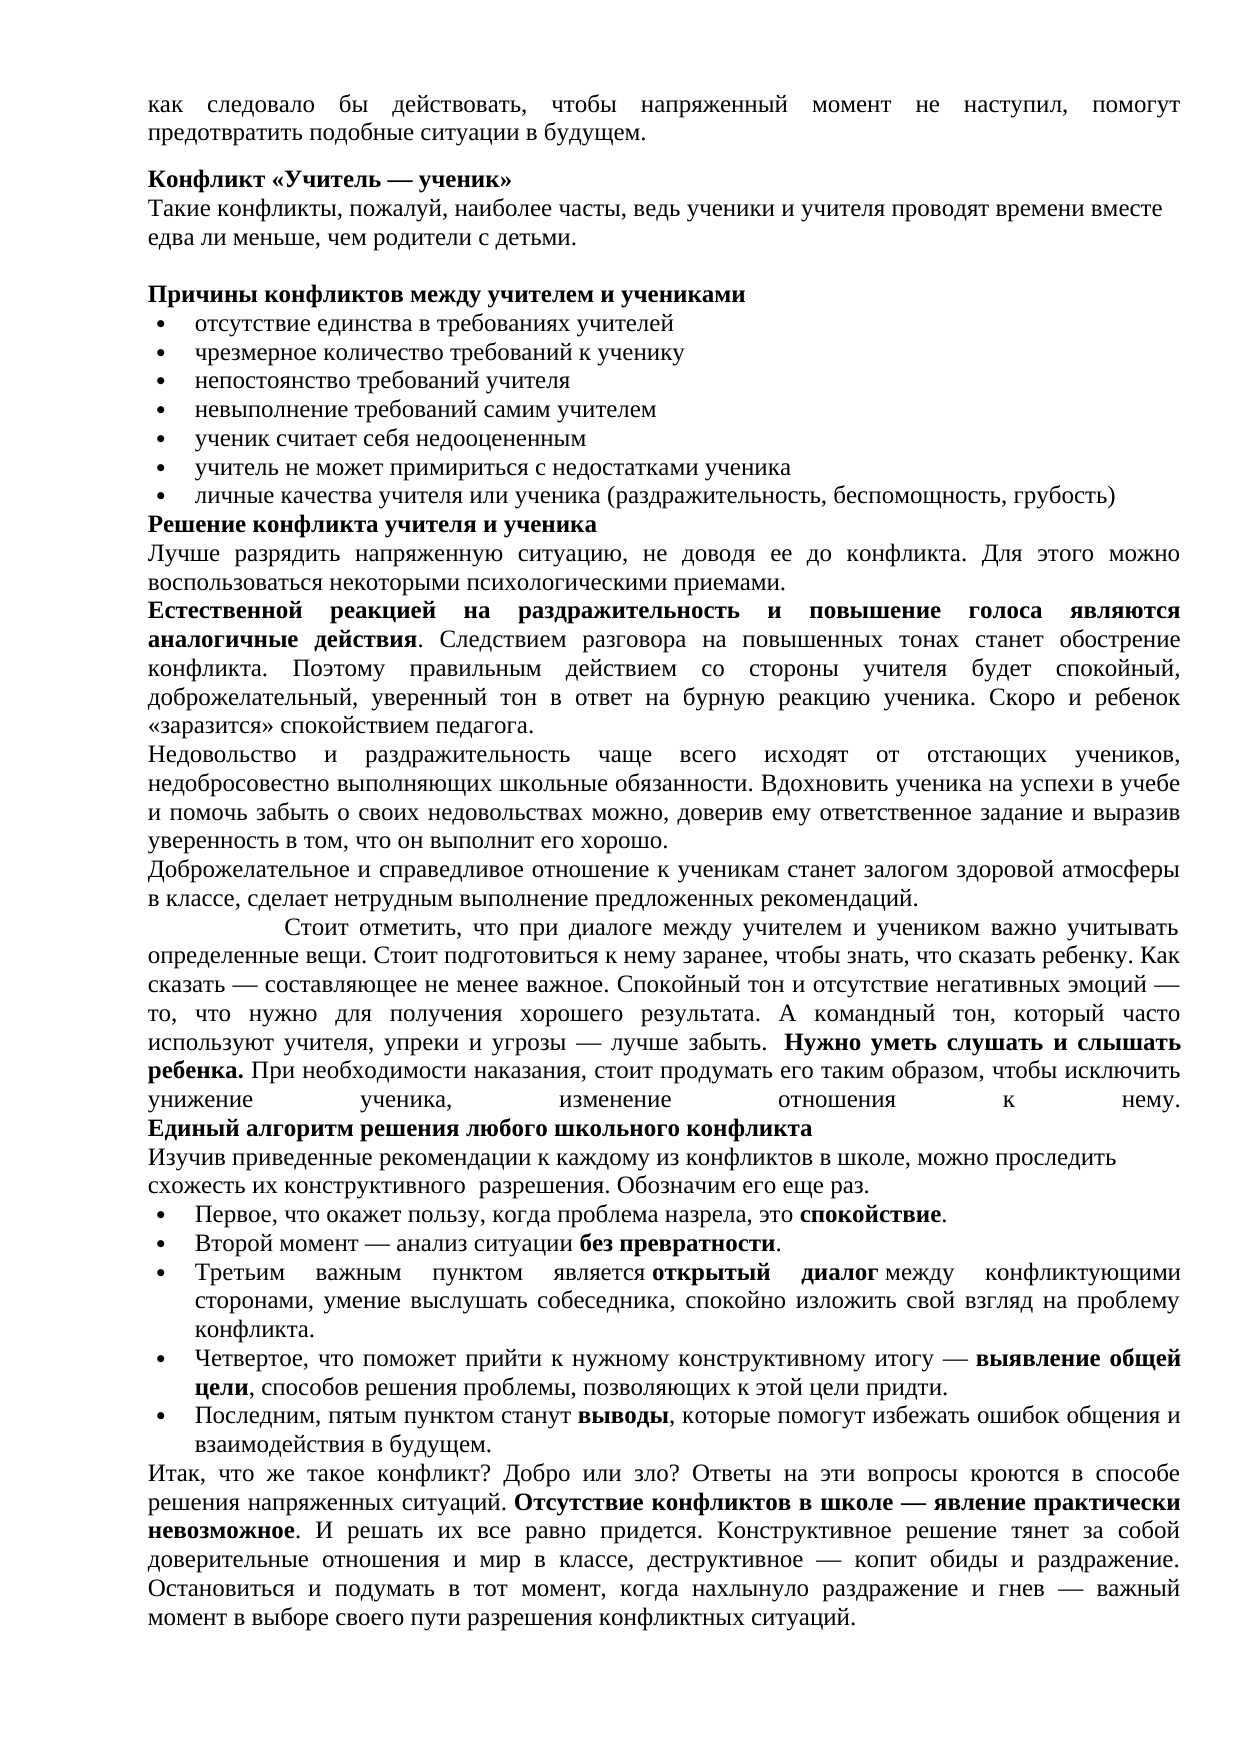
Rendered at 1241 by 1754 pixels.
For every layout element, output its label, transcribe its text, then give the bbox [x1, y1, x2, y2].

list Третьим важным пунктом является открытый диалог между конфликтующими сторонами, умение выслушать собеседника, спокойно изложить свой взгляд на проблему конфликта. [157, 1257, 1181, 1343]
text Стоит отметить, что при диалоге между учителем и учеником важно учитывать определенные вещи. Стоит подготовиться к нему заранее, чтобы знать, что сказать ребенку. Как сказать — составляющее не менее важное. Спокойный тон и отсутствие негативных эмоций — то, что нужно для получения хорошего результата. А командный тон, который часто используют учителя, упреки и угрозы — лучше забыть. Нужно уметь слушать и слышать ребенка. При необходимости наказания, стоит продумать его таким образом, чтобы исключить унижение ученика, изменение отношения к нему. Единый алгоритм решения любого школьного конфликта [148, 912, 1181, 1142]
list Первое, что окажет пользу, когда проблема назрела, это спокойствие. [157, 1199, 1181, 1228]
text Изучив приведенные рекомендации к каждому из конфликтов в школе, можно проследить схожесть их конструктивного разрешения. Обозначим его еще раз. [870, 1142, 1181, 1199]
text Итак, что же такое конфликт? Добро или зло? Ответы на эти вопросы кроются в способе решения напряженных ситуаций. Отсутствие конфликтов в школе — явление практически невозможное. И решать их все равно придется. Конструктивное решение тянет за собой доверительные отношения и мир в классе, деструктивное — копит обиды и раздражение. Остановиться и подумать в тот момент, когда нахлынуло раздражение и гнев — важный момент в выборе своего пути разрешения конфликтных ситуаций. [148, 1458, 1181, 1631]
list личные качества учителя или ученика (раздражительность, беспомощность, грубость) [157, 481, 1181, 509]
text Лучше разрядить напряженную ситуацию, не доводя ее до конфликта. Для этого можно воспользоваться некоторыми психологическими приемами. [148, 538, 1181, 596]
list невыполнение требований самим учителем [157, 394, 1181, 423]
list Четвертое, что поможет прийти к нужному конструктивному итогу — выявление общей цели, способов решения проблемы, позволяющих к этой цели придти. [157, 1343, 1181, 1401]
text Недовольство и раздражительность чаще всего исходят от отстающих учеников, недобросовестно выполняющих школьные обязанности. Вдохновить ученика на успехи в учебе и помочь забыть о своих недовольствах можно, доверив ему ответственное задание и выразив уверенность в том, что он выполнит его хорошо. [148, 739, 1181, 854]
list учитель не может примириться с недостатками ученика [157, 452, 1181, 481]
text Доброжелательное и справедливое отношение к ученикам станет залогом здоровой атмосферы в классе, сделает нетрудным выполнение предложенных рекомендаций. [148, 854, 1181, 912]
list непостоянство требований учителя [157, 366, 1181, 394]
text Такие конфликты, пожалуй, наиболее часты, ведь ученики и учителя проводят времени вместе едва ли меньше, чем родители с детьми. Причины конфликтов между учителем и учениками [148, 193, 1181, 308]
text Конфликт «Учитель — ученик» [148, 146, 1181, 193]
list отсутствие единства в требованиях учителей [157, 308, 1181, 337]
list Второй момент — анализ ситуации без превратности. [157, 1228, 1181, 1257]
list ученик считает себя недооцененным [157, 423, 1181, 452]
text Естественной реакцией на раздражительность и повышение голоса являются аналогичные действия. Следствием разговора на повышенных тонах станет обострение конфликта. Поэтому правильным действием со стороны учителя будет спокойный, доброжелательный, уверенный тон в ответ на бурную реакцию ученика. Скоро и ребенок «заразится» спокойствием педагога. [148, 596, 1181, 739]
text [148, 89, 1181, 146]
list чрезмерное количество требований к ученику [157, 337, 1181, 366]
text Решение конфликта учителя и ученика [148, 509, 1181, 538]
list Последним, пятым пунктом станут выводы, которые помогут избежать ошибок общения и взаимодействия в будущем. [157, 1401, 1181, 1458]
